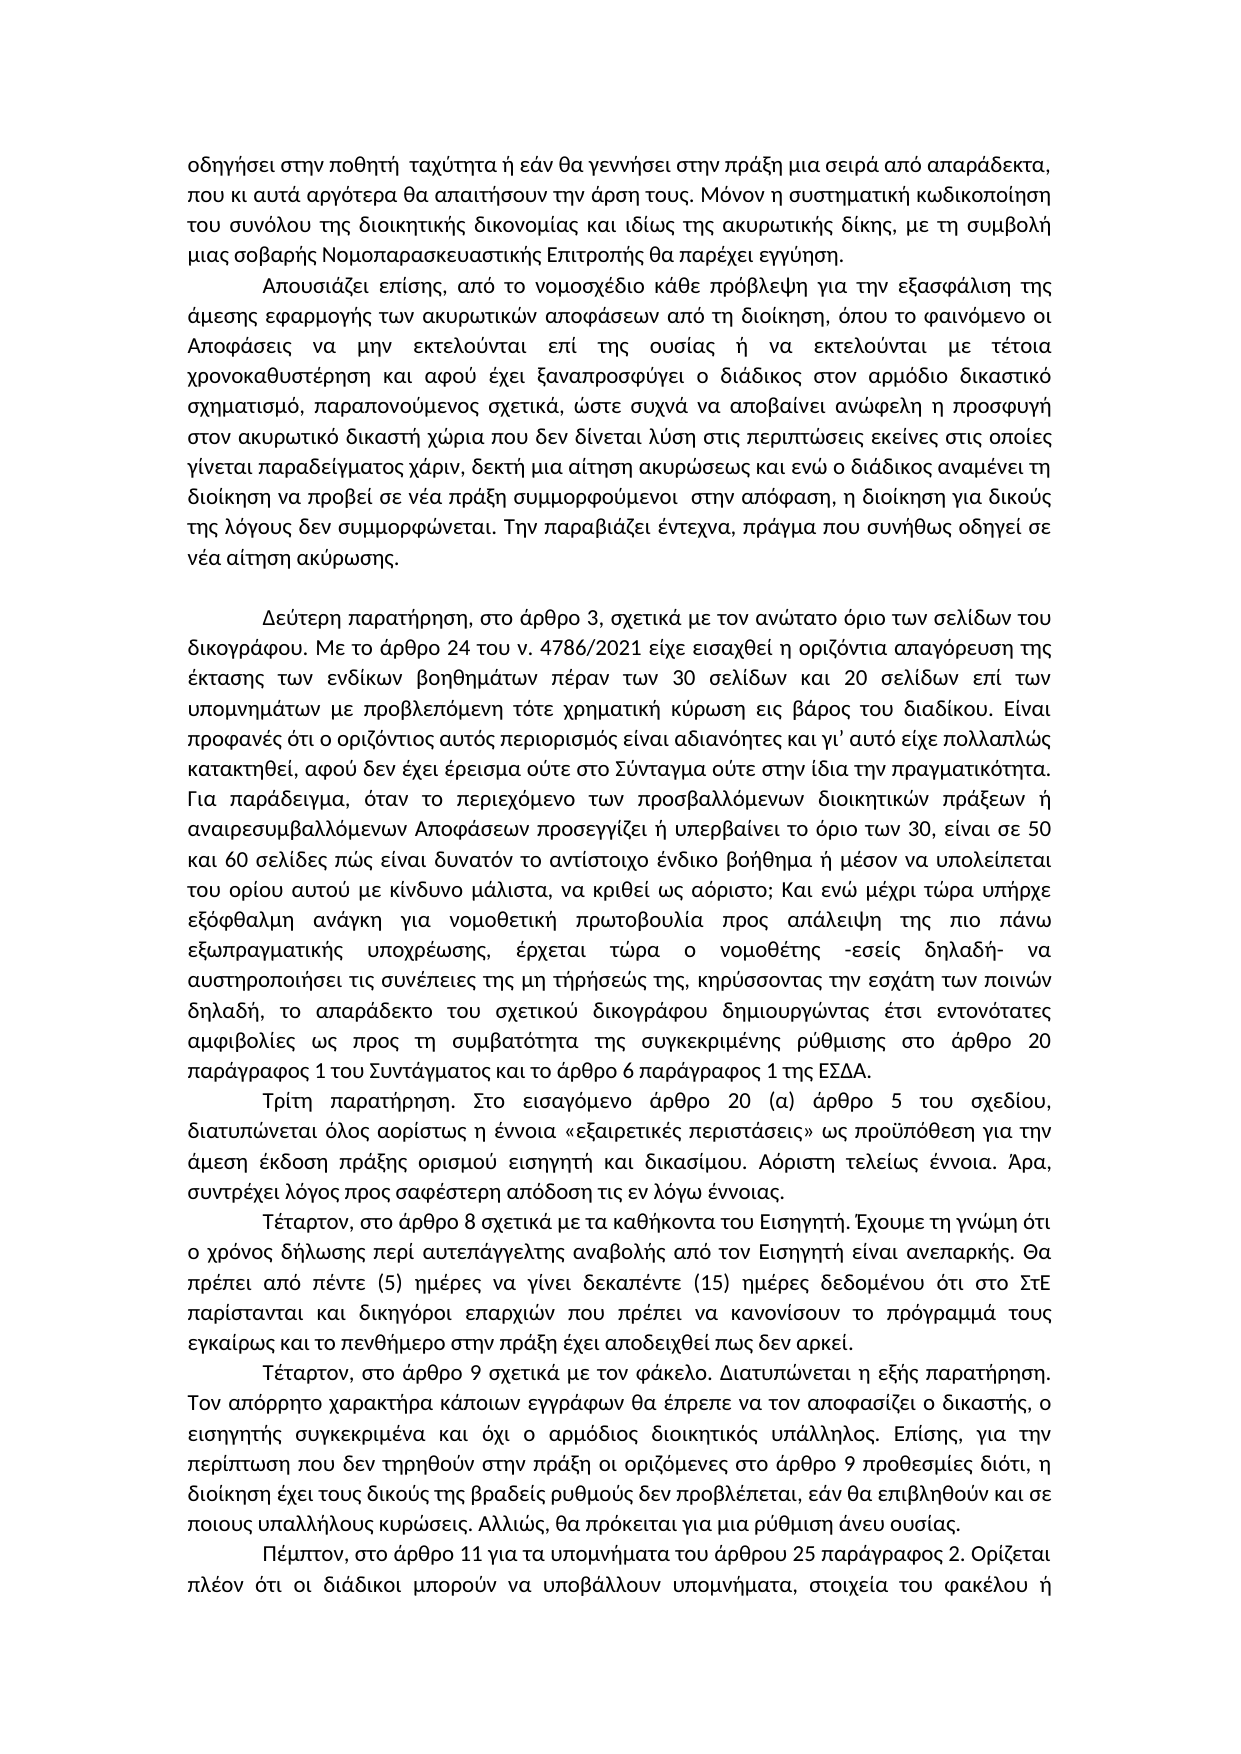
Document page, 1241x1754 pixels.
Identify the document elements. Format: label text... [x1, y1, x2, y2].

text Τρίτη παρατήρηση. Στο εισαγόμενο άρθρο 20 (α) άρθρο 5 του σχεδίου, διατυπώνεται όλος αορίστως η έννοια «εξαιρετικές περιστάσεις» ως προϋπόθεση για την άμεση έκδοση πράξης ορισμού εισηγητή και δικασίμου. Αόριστη τελείως έννοια. Άρα, συντρέχει λόγος προς σαφέστερη απόδοση τις εν λόγω έννοιας. [187, 1086, 1053, 1205]
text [187, 150, 1053, 269]
text Δεύτερη παρατήρηση, στο άρθρο 3, σχετικά με τον ανώτατο όριο των σελίδων του δικογράφου. Με το άρθρο 24 του ν. 4786/2021 είχε εισαχθεί η οριζόντια απαγόρευση της έκτασης των ενδίκων βοηθημάτων πέραν των 30 σελίδων και 20 σελίδων επί των υπομνημάτων με προβλεπόμενη τότε χρηματική κύρωση εις βάρος του διαδίκου. Είναι προφανές ότι ο οριζόντιος αυτός περιορισμός είναι αδιανόητες και γι’ αυτό είχε πολλαπλώς κατακτηθεί, αφού δεν έχει έρεισμα ούτε στο Σύνταγμα ούτε στην ίδια την πραγματικότητα. Για παράδειγμα, όταν το περιεχόμενο των προσβαλλόμενων διοικητικών πράξεων ή αναιρεσυμβαλλόμενων Αποφάσεων προσεγγίζει ή υπερβαίνει το όριο των 30, είναι σε 50 και 60 σελίδες πώς είναι δυνατόν το αντίστοιχο ένδικο βοήθημα ή μέσον να υπολείπεται του ορίου αυτού με κίνδυνο μάλιστα, να κριθεί ως αόριστο; Και ενώ μέχρι τώρα υπήρχε εξόφθαλμη ανάγκη για νομοθετική πρωτοβουλία προς απάλειψη της πιο πάνω εξωπραγματικής υποχρέωσης, έρχεται τώρα ο νομοθέτης -εσείς δηλαδή- να αυστηροποιήσει τις συνέπειες της μη τήρήσεώς της, κηρύσσοντας την εσχάτη των ποινών δηλαδή, το απαράδεκτο του σχετικού δικογράφου δημιουργώντας έτσι εντονότατες αμφιβολίες ως προς τη συμβατότητα της συγκεκριμένης ρύθμισης στο άρθρο 20 παράγραφος 1 του Συντάγματος και το άρθρο 6 παράγραφος 1 της ΕΣΔΑ. [187, 603, 1053, 1084]
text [187, 1539, 1053, 1598]
text Απουσιάζει επίσης, από το νομοσχέδιο κάθε πρόβλεψη για την εξασφάλιση της άμεσης εφαρμογής των ακυρωτικών αποφάσεων από τη διοίκηση, όπου το φαινόμενο οι Αποφάσεις να μην εκτελούνται επί της ουσίας ή να εκτελούνται με τέτοια χρονοκαθυστέρηση και αφού έχει ξαναπροσφύγει ο διάδικος στον αρμόδιο δικαστικό σχηματισμό, παραπονούμενος σχετικά, ώστε συχνά να αποβαίνει ανώφελη η προσφυγή στον ακυρωτικό δικαστή χώρια που δεν δίνεται λύση στις περιπτώσεις εκείνες στις οποίες γίνεται παραδείγματος χάριν, δεκτή μια αίτηση ακυρώσεως και ενώ ο διάδικος αναμένει τη διοίκηση να προβεί σε νέα πράξη συμμορφούμενοι στην απόφαση, η διοίκηση για δικούς της λόγους δεν συμμορφώνεται. Την παραβιάζει έντεχνα, πράγμα που συνήθως οδηγεί σε νέα αίτηση ακύρωσης. [187, 271, 1053, 571]
text Τέταρτον, στο άρθρο 9 σχετικά με τον φάκελο. Διατυπώνεται η εξής παρατήρηση. Τον απόρρητο χαρακτήρα κάποιων εγγράφων θα έπρεπε να τον αποφασίζει ο δικαστής, ο εισηγητής συγκεκριμένα και όχι ο αρμόδιος διοικητικός υπάλληλος. Επίσης, για την περίπτωση που δεν τηρηθούν στην πράξη οι οριζόμενες στο άρθρο 9 προθεσμίες διότι, η διοίκηση έχει τους δικούς της βραδείς ρυθμούς δεν προβλέπεται, εάν θα επιβληθούν και σε ποιους υπαλλήλους κυρώσεις. Αλλιώς, θα πρόκειται για μια ρύθμιση άνευ ουσίας. [187, 1358, 1053, 1537]
text Τέταρτον, στο άρθρο 8 σχετικά με τα καθήκοντα του Εισηγητή. Έχουμε τη γνώμη ότι ο χρόνος δήλωσης περί αυτεπάγγελτης αναβολής από τον Εισηγητή είναι ανεπαρκής. Θα πρέπει από πέντε (5) ημέρες να γίνει δεκαπέντε (15) ημέρες δεδομένου ότι στο ΣτΕ παρίστανται και δικηγόροι επαρχιών που πρέπει να κανονίσουν το πρόγραμμά τους εγκαίρως και το πενθήμερο στην πράξη έχει αποδειχθεί πως δεν αρκεί. [187, 1207, 1053, 1356]
